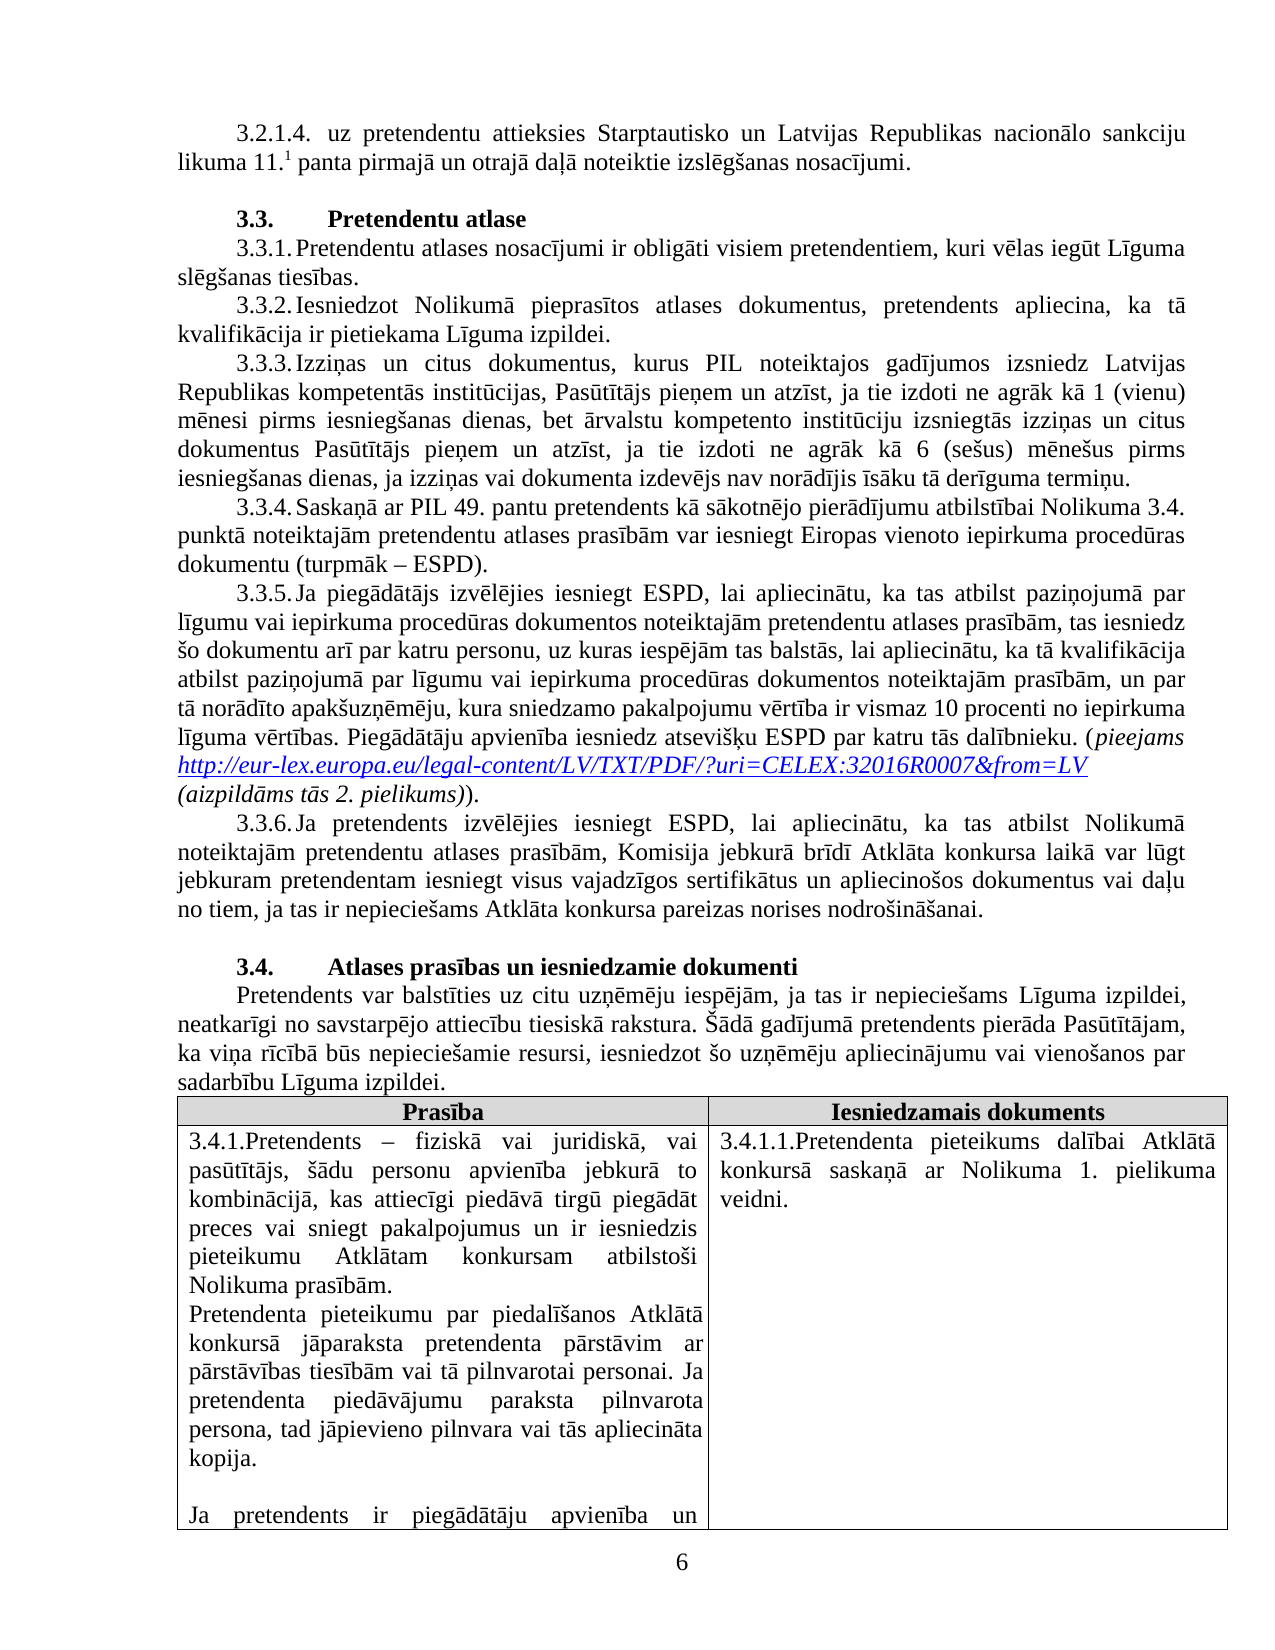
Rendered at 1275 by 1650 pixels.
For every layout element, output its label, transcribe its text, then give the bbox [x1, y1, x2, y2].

table_header Iesniedzamais dokuments [709, 1097, 1227, 1125]
list Pretendentu atlases nosacījumi ir obligāti visiem pretendentiem, kuri vēlas iegūt Līguma slēgšanas tiesības. [177, 233, 1186, 291]
list Pretendentu atlase [177, 204, 1186, 233]
list Izziņas un citus dokumentus, kurus PIL noteiktajos gadījumos izsniedz Latvijas Republikas kompetentās institūcijas, Pasūtītājs pieņem un atzīst, ja tie izdoti ne agrāk kā 1 (vienu) mēnesi pirms iesniegšanas dienas, bet ārvalstu kompetento institūciju izsniegtās izziņas un citus dokumentus Pasūtītājs pieņem un atzīst, ja tie izdoti ne agrāk kā 6 (sešus) mēnešus pirms iesniegšanas dienas, ja izziņas vai dokumenta izdevējs nav norādījis īsāku tā derīguma termiņu. [177, 348, 1186, 492]
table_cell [709, 1126, 1227, 1529]
list Saskaņā ar PIL 49. pantu pretendents kā sākotnējo pierādījumu atbilstībai Nolikuma 3.4. punktā noteiktajām pretendentu atlases prasībām var iesniegt Eiropas vienoto iepirkuma procedūras dokumentu (turpmāk – ESPD). [177, 492, 1186, 578]
list uz pretendentu attieksies Starptautisko un Latvijas Republikas nacionālo sankciju likuma 11.1 panta pirmajā un otrajā daļā noteiktie izslēgšanas nosacījumi. [177, 118, 1186, 176]
list Ja piegādātājs izvēlējies iesniegt ESPD, lai apliecinātu, ka tas atbilst paziņojumā par līgumu vai iepirkuma procedūras dokumentos noteiktajām pretendentu atlases prasībām, tas iesniedz šo dokumentu arī par katru personu, uz kuras iespējām tas balstās, lai apliecinātu, ka tā kvalifikācija atbilst paziņojumā par līgumu vai iepirkuma procedūras dokumentos noteiktajām prasībām, un par tā norādīto apakšuzņēmēju, kura sniedzamo pakalpojumu vērtība ir vismaz 10 procenti no iepirkuma līguma vērtības. Piegādātāju apvienība iesniedz atsevišķu ESPD par katru tās dalībnieku. (pieejams http://eur-lex.europa.eu/legal-content/LV/TXT/PDF/?uri=CELEX:32016R0007&from=LV (aizpildāms tās 2. pielikums)). [177, 578, 1186, 808]
text Pretendents var balstīties uz citu uzņēmēju iespējām, ja tas ir nepieciešams Līguma izpildei, neatkarīgi no savstarpējo attiecību tiesiskā rakstura. Šādā gadījumā pretendents pierāda Pasūtītājam, ka viņa rīcībā būs nepieciešamie resursi, iesniedzot šo uzņēmēju apliecinājumu vai vienošanos par sadarbību Līguma izpildei. [177, 981, 1186, 1096]
table_header Prasība [178, 1097, 708, 1125]
list Atlases prasības un iesniedzamie dokumenti [177, 952, 1186, 981]
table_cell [178, 1126, 708, 1529]
list Ja pretendents izvēlējies iesniegt ESPD, lai apliecinātu, ka tas atbilst Nolikumā noteiktajām pretendentu atlases prasībām, Komisija jebkurā brīdī Atklāta konkursa laikā var lūgt jebkuram pretendentam iesniegt visus vajadzīgos sertifikātus un apliecinošos dokumentus vai daļu no tiem, ja tas ir nepieciešams Atklāta konkursa pareizas norises nodrošināšanai. [177, 808, 1186, 923]
list Iesniedzot Nolikumā pieprasītos atlases dokumentus, pretendents apliecina, ka tā kvalifikācija ir pietiekama Līguma izpildei. [177, 291, 1186, 348]
